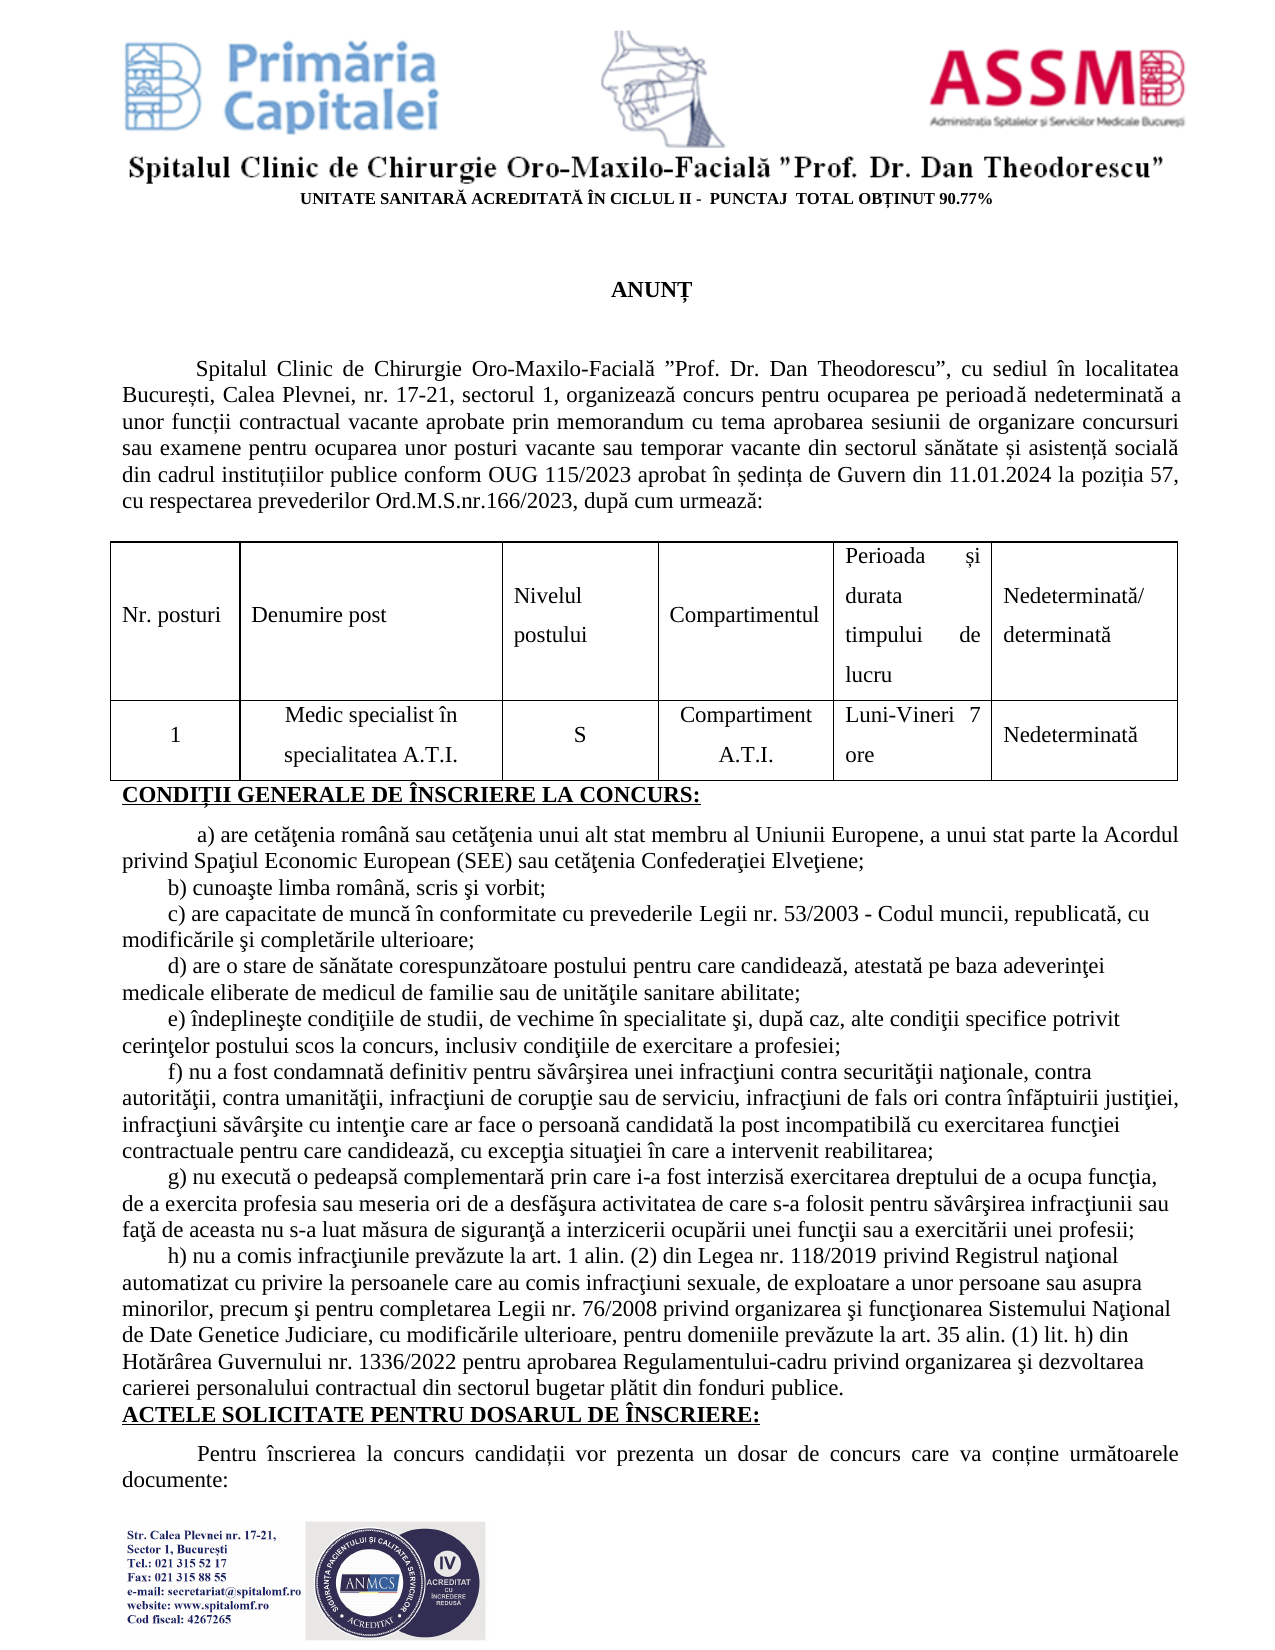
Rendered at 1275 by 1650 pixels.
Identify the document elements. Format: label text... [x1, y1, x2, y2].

table_header Nr. posturi [111, 543, 239, 700]
table_header Perioada și durata timpului de lucru [834, 543, 991, 700]
table_cell Medic specialist în specialitatea A.T.I. [241, 701, 502, 780]
picture [112, 28, 1197, 189]
table_cell Compartiment A.T.I. [659, 701, 833, 780]
text CONDIȚII GENERALE DE ÎNSCRIERE LA CONCURS: [122, 781, 1181, 808]
picture [121, 1520, 491, 1642]
table_cell Nedeterminată [992, 701, 1177, 780]
table_header Denumire post [241, 543, 502, 700]
table_cell S [503, 701, 658, 780]
table_header Nedeterminată/ determinată [992, 543, 1177, 700]
text ACTELE SOLICITATE PENTRU DOSARUL DE ÎNSCRIERE: [122, 1401, 1181, 1427]
table_header Nivelul postului [503, 543, 658, 700]
text Pentru înscrierea la concurs candidații vor prezenta un dosar de concurs care va conține următoarele documente: [122, 1440, 1181, 1493]
table_header Compartimentul [659, 543, 833, 700]
text Spitalul Clinic de Chirurgie Oro-Maxilo-Facială ”Prof. Dr. Dan Theodorescu”, cu sediul în localitatea București, Calea Plevnei, nr. 17-21, sectorul 1, organizează concurs pentru ocuparea pe perioadă nedeterminată a unor funcții contractual vacante aprobate prin memorandum cu tema aprobarea sesiunii de organizare concursuri sau examene pentru ocuparea unor posturi vacante sau temporar vacante din sectorul sănătate și asistență socială din cadrul instituțiilor publice conform OUG 115/2023 aprobat în ședința de Guvern din 11.01.2024 la poziția 57, cu respectarea prevederilor Ord.M.S.nr.166/2023, după cum urmează: [122, 355, 1181, 513]
text ANUNȚ [122, 276, 1181, 303]
table_cell Luni-Vineri 7 ore [834, 701, 991, 780]
table_cell 1 [111, 701, 239, 780]
text a) are cetăţenia română sau cetăţenia unui alt stat membru al Uniunii Europene, a unui stat parte la Acordul privind Spaţiul Economic European (SEE) sau cetăţenia Confederaţiei Elveţiene; b) cunoaşte limba română, scris şi vorbit; c) are capacitate de muncă în conformitate cu prevederile Legii nr. 53/2003 - Codul muncii, republicată, cu modificările şi completările ulterioare; d) are o stare de sănătate corespunzătoare postului pentru care candidează, atestată pe baza adeverinţei medicale eliberate de medicul de familie sau de unităţile sanitare abilitate; e) îndeplineşte condiţiile de studii, de vechime în specialitate şi, după caz, alte condiţii specifice potrivit cerinţelor postului scos la concurs, inclusiv condiţiile de exercitare a profesiei; f) nu a fost condamnată definitiv pentru săvârşirea unei infracţiuni contra securităţii naţionale, contra autorităţii, contra umanităţii, infracţiuni de corupţie sau de serviciu, infracţiuni de fals ori contra înfăptuirii justiţiei, infracţiuni săvârşite cu intenţie care ar face o persoană candidată la post incompatibilă cu exercitarea funcţiei contractuale pentru care candidează, cu excepţia situaţiei în care a intervenit reabilitarea; g) nu execută o pedeapsă complementară prin care i-a fost interzisă exercitarea dreptului de a ocupa funcţia, de a exercita profesia sau meseria ori de a desfăşura activitatea de care s-a folosit pentru săvârşirea infracţiunii sau faţă de aceasta nu s-a luat măsura de siguranţă a interzicerii ocupării unei funcţii sau a exercitării unei profesii; h) nu a comis infracţiunile prevăzute la art. 1 alin. (2) din Legea nr. 118/2019 privind Registrul naţional automatizat cu privire la persoanele care au comis infracţiuni sexuale, de exploatare a unor persoane sau asupra minorilor, precum şi pentru completarea Legii nr. 76/2008 privind organizarea şi funcţionarea Sistemului Naţional de Date Genetice Judiciare, cu modificările ulterioare, pentru domeniile prevăzute la art. 35 alin. (1) lit. h) din Hotărârea Guvernului nr. 1336/2022 pentru aprobarea Regulamentului-cadru privind organizarea şi dezvoltarea carierei personalului contractual din sectorul bugetar plătit din fonduri publice. [122, 821, 1181, 1401]
